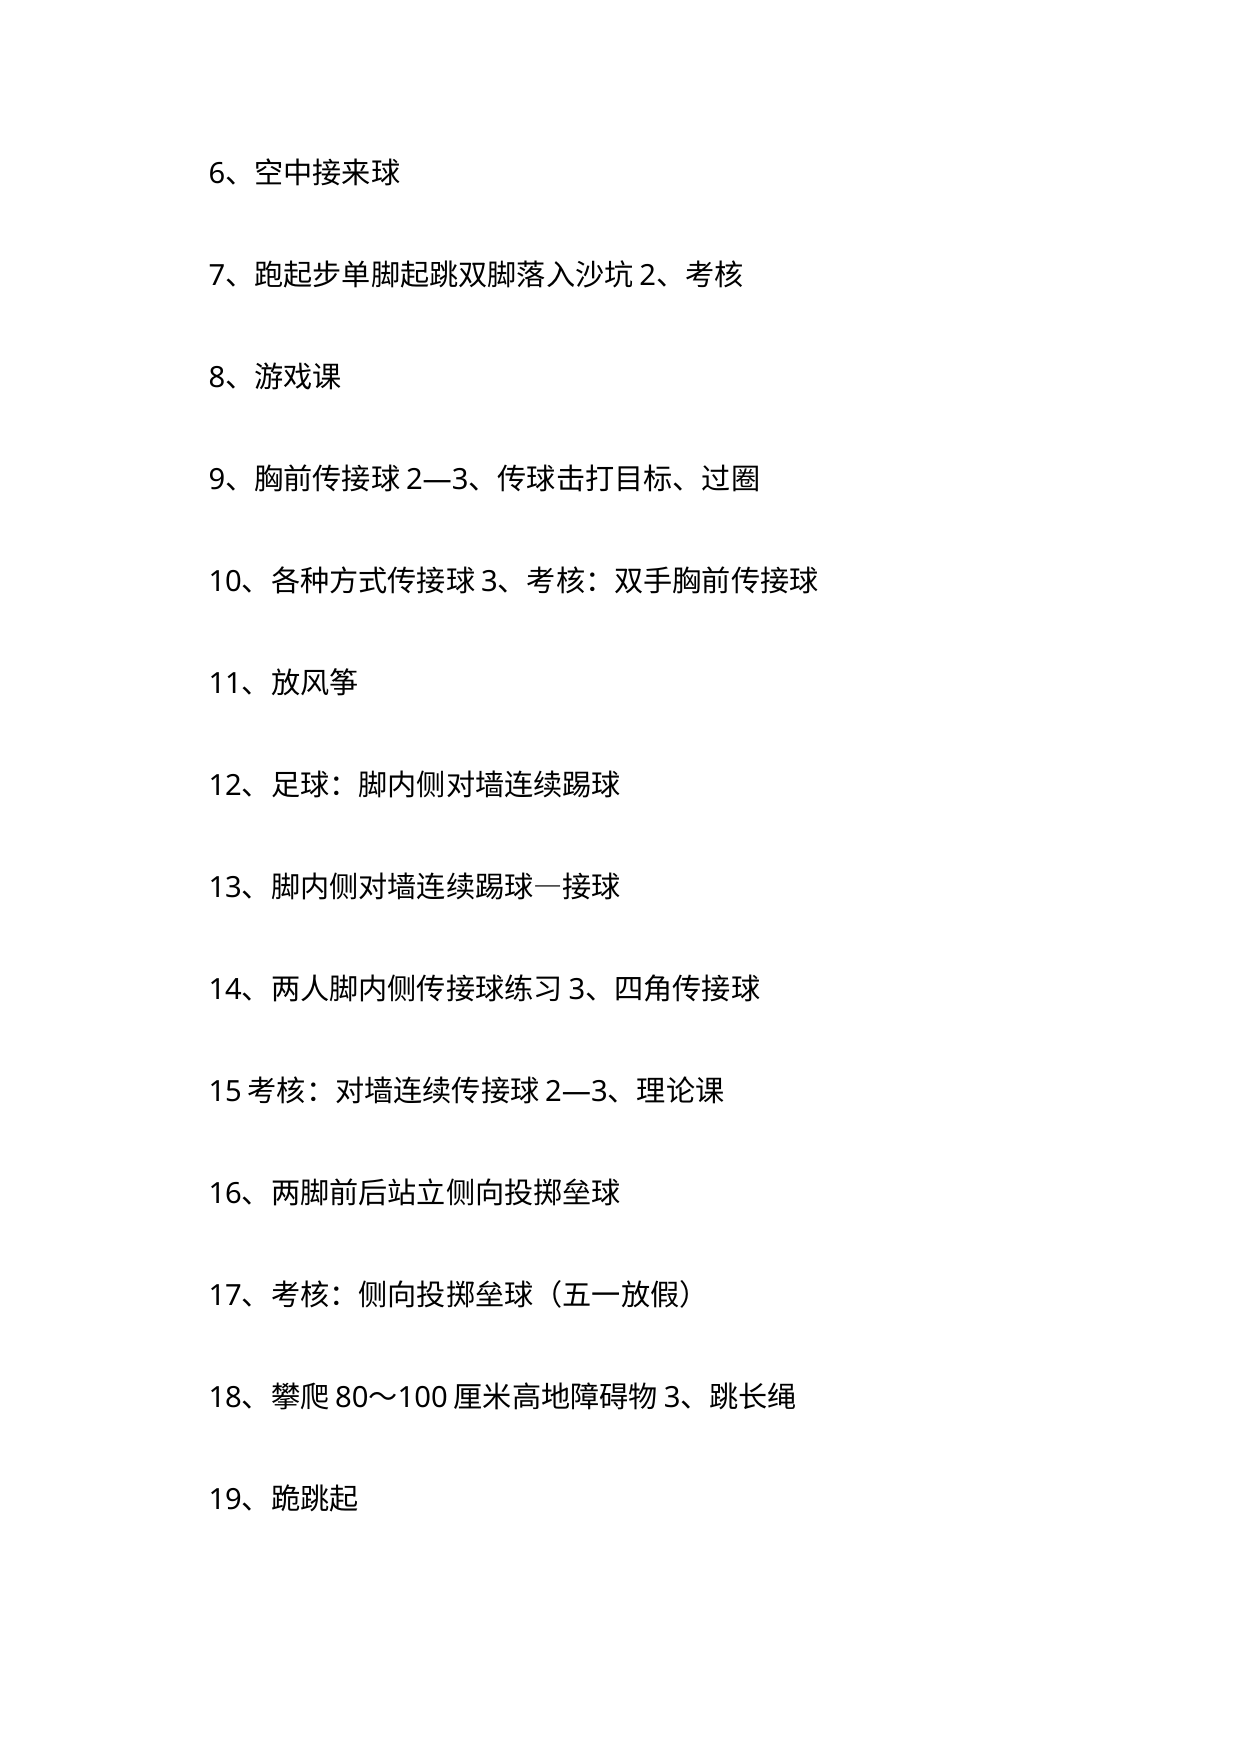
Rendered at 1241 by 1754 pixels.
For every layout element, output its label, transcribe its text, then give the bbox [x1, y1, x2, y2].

text 10、各种方式传接球3、考核：双手胸前传接球 [150, 558, 1090, 600]
text 6、空中接来球 [150, 150, 1090, 192]
text 19、跪跳起 [150, 1476, 1090, 1518]
text 9、胸前传接球2―3、传球击打目标、过圈 [150, 456, 1090, 498]
text 17、考核：侧向投掷垒球（五一放假） [150, 1272, 1090, 1314]
text 12、足球：脚内侧对墙连续踢球 [150, 762, 1090, 804]
text 13、脚内侧对墙连续踢球―接球 [150, 864, 1090, 906]
text 7、跑起步单脚起跳双脚落入沙坑2、考核 [150, 252, 1090, 294]
text 16、两脚前后站立侧向投掷垒球 [150, 1170, 1090, 1212]
text 11、放风筝 [150, 660, 1090, 702]
text 14、两人脚内侧传接球练习3、四角传接球 [150, 966, 1090, 1008]
text 8、游戏课 [150, 354, 1090, 396]
text 18、攀爬80～100厘米高地障碍物3、跳长绳 [150, 1374, 1090, 1416]
text 15考核：对墙连续传接球2―3、理论课 [150, 1068, 1090, 1110]
